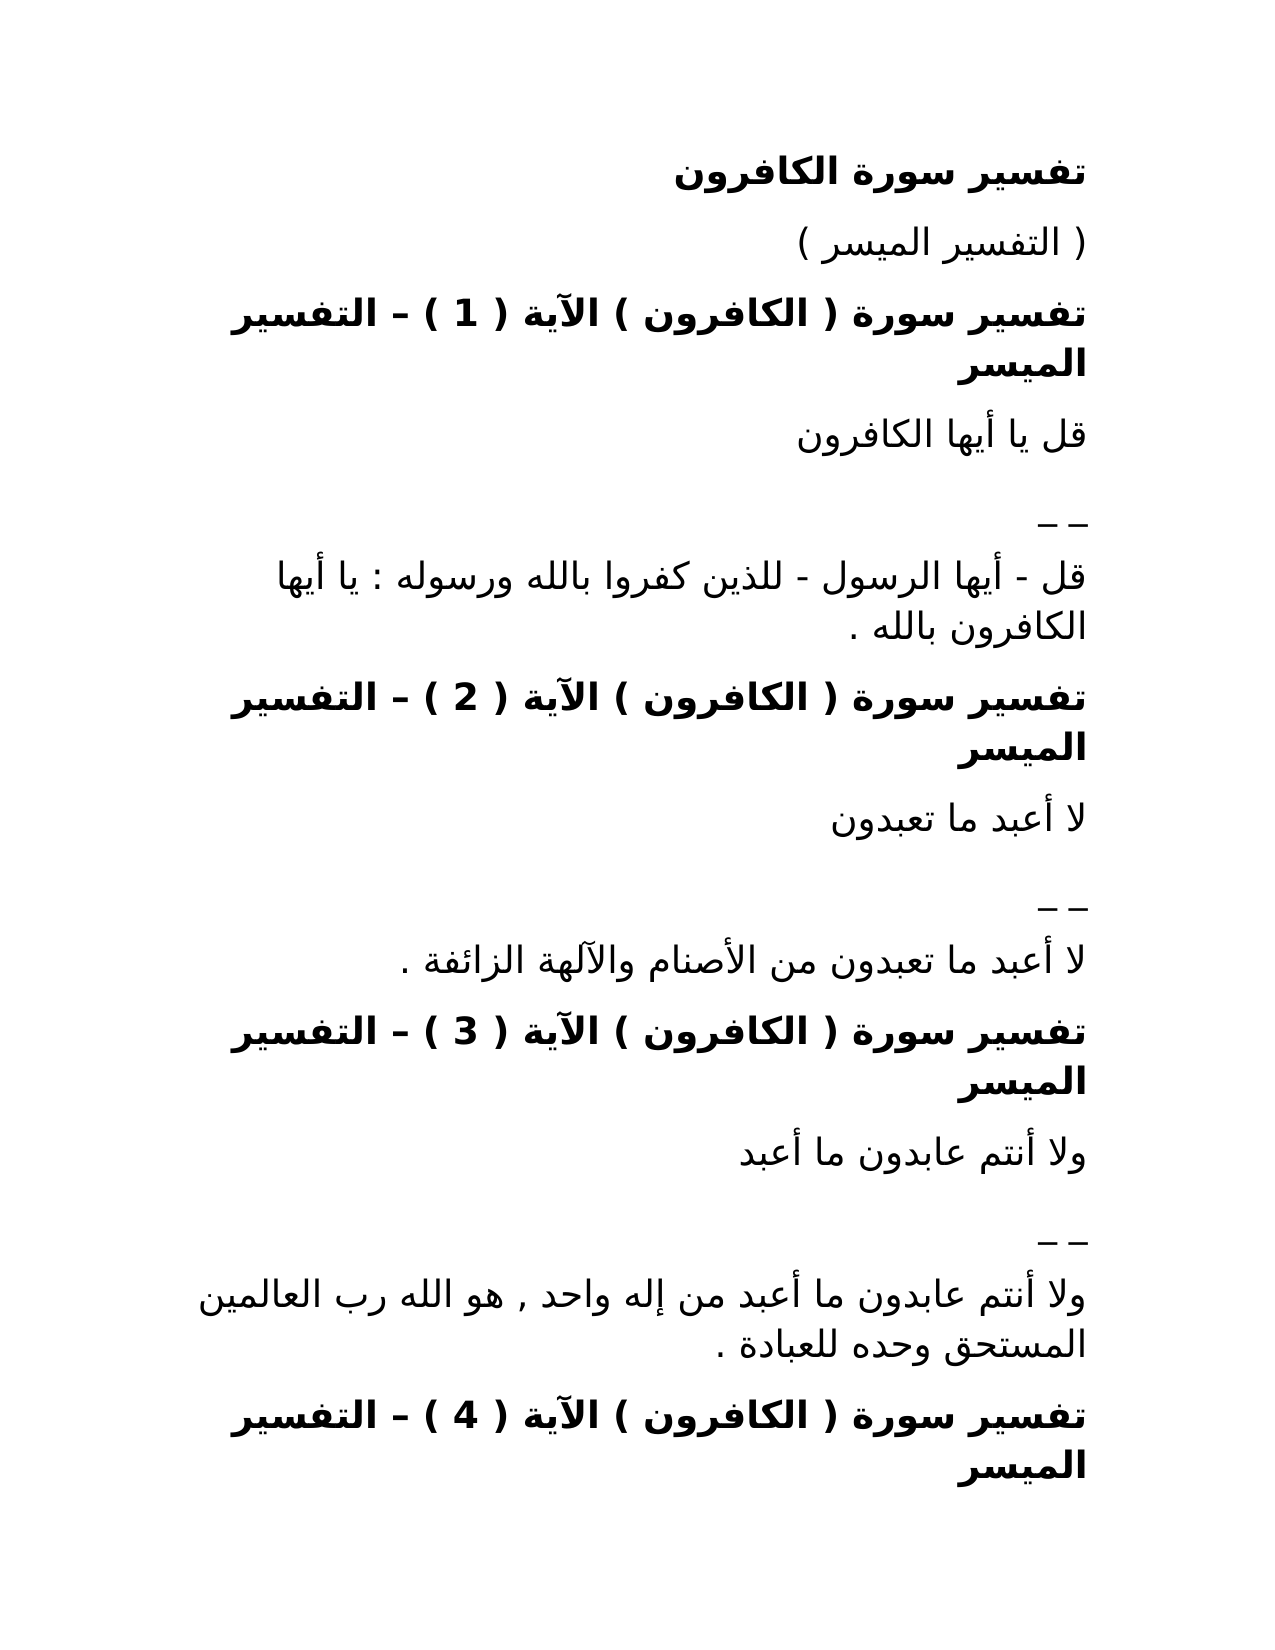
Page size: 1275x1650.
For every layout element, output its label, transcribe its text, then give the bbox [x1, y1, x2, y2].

text تفسير سورة ( الكافرون ) الآية ( 3 ) – التفسير الميسر [187, 1010, 1087, 1103]
text قل يا أيها الكافرون [187, 413, 1087, 457]
text _ _ [187, 1202, 1087, 1245]
text تفسير سورة ( الكافرون ) الآية ( 2 ) – التفسير الميسر [187, 676, 1087, 769]
text تفسير سورة ( الكافرون ) الآية ( 4 ) – التفسير الميسر [187, 1394, 1087, 1487]
text _ _ [187, 868, 1087, 911]
text ولا أنتم عابدون ما أعبد [187, 1131, 1087, 1174]
text تفسير سورة الكافرون [187, 150, 1087, 194]
text ولا أنتم عابدون ما أعبد من إله واحد , هو الله رب العالمين المستحق وحده للعبادة . [187, 1273, 1087, 1366]
text ( التفسير الميسر ) [187, 221, 1087, 264]
text _ _ [187, 484, 1087, 527]
text قل - أيها الرسول - للذين كفروا بالله ورسوله : يا أيها الكافرون بالله . [187, 555, 1087, 648]
text تفسير سورة ( الكافرون ) الآية ( 1 ) – التفسير الميسر [187, 292, 1087, 386]
text لا أعبد ما تعبدون من الأصنام والآلهة الزائفة . [187, 939, 1087, 982]
text لا أعبد ما تعبدون [187, 797, 1087, 841]
